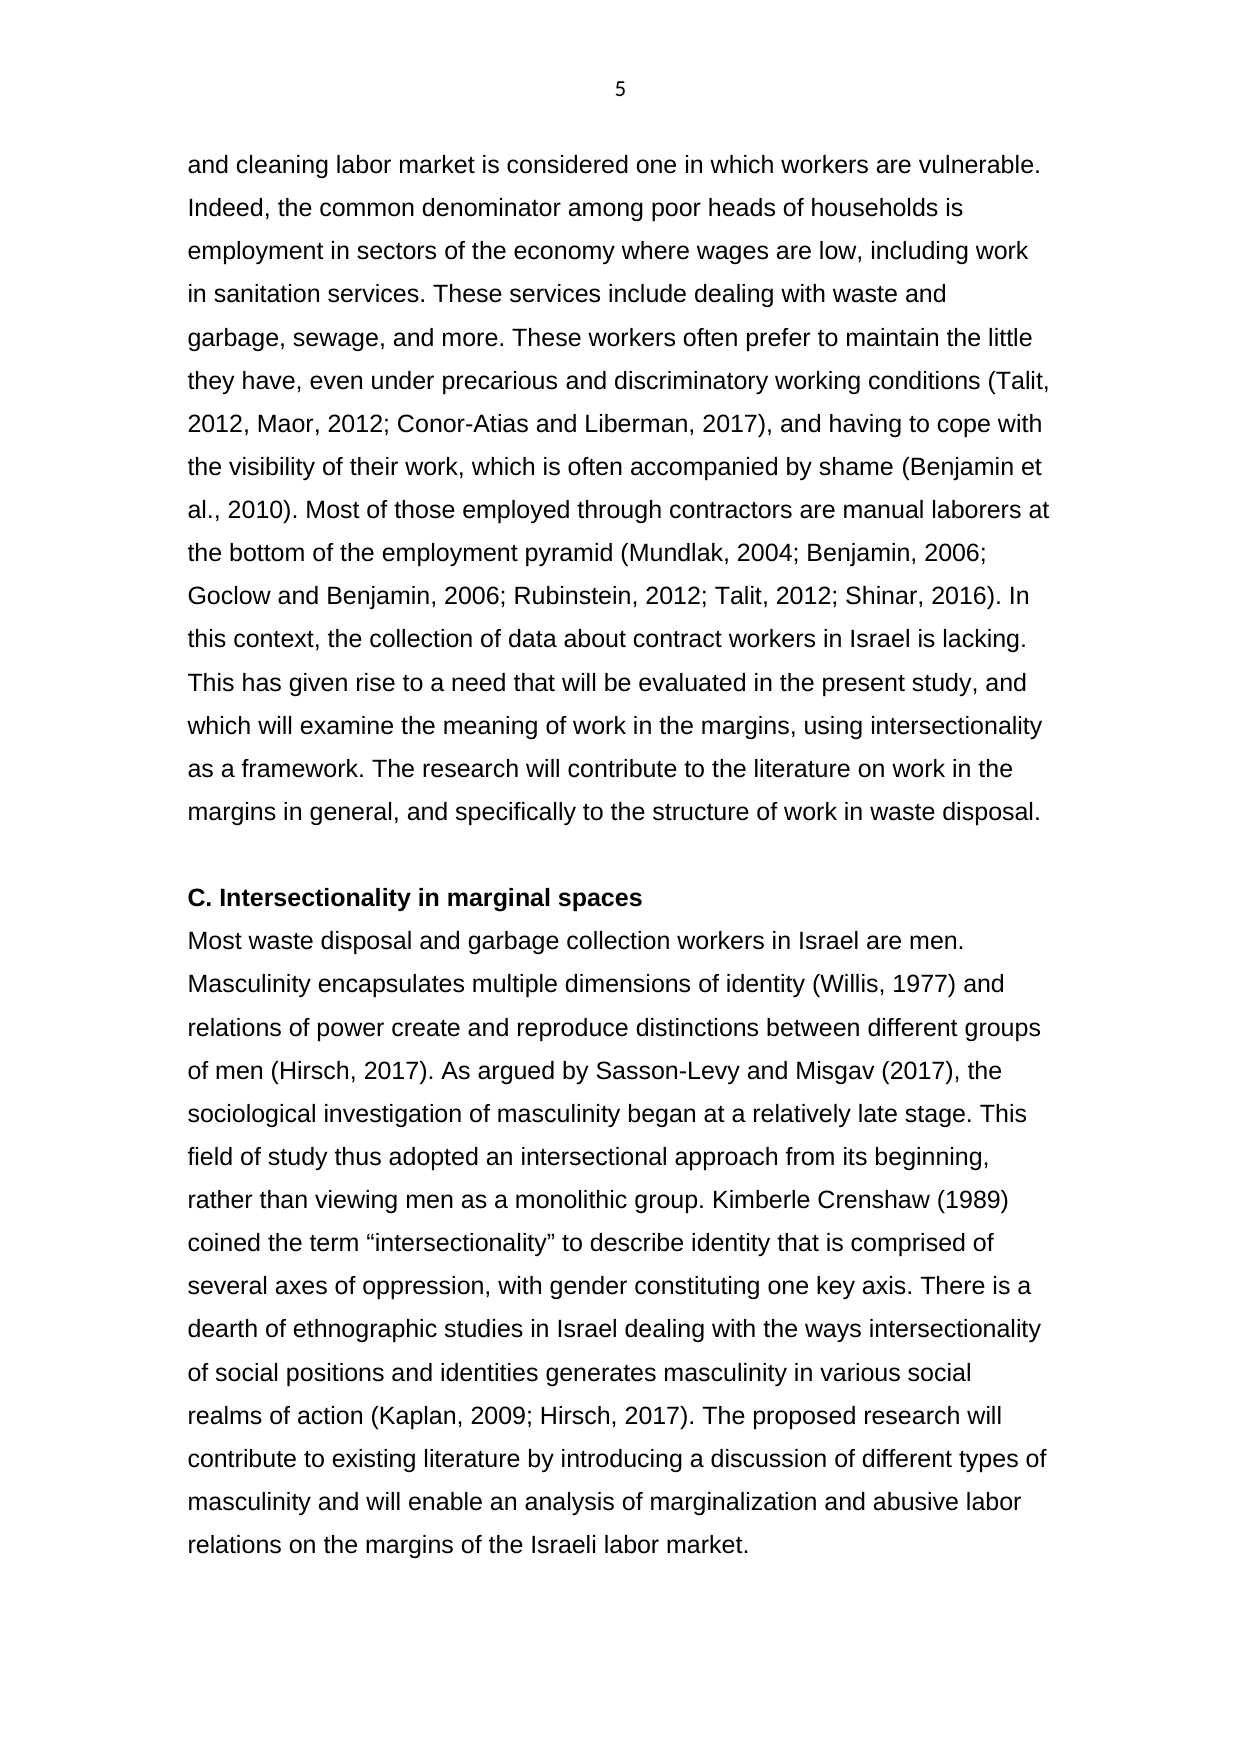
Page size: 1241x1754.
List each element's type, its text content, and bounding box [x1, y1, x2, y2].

text C. Intersectionality in marginal spaces [187, 883, 1053, 912]
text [187, 150, 1053, 826]
text Most waste disposal and garbage collection workers in Israel are men. Masculinity encapsulates multiple dimensions of identity (Willis, 1977) and relations of power create and reproduce distinctions between different groups of men (Hirsch, 2017). As argued by Sasson-Levy and Misgav (2017), the sociological investigation of masculinity began at a relatively late stage. This field of study thus adopted an intersectional approach from its beginning, rather than viewing men as a monolithic group. Kimberle Crenshaw (1989) coined the term “intersectionality” to describe identity that is comprised of several axes of oppression, with gender constituting one key axis. There is a dearth of ethnographic studies in Israel dealing with the ways intersectionality of social positions and identities generates masculinity in various social realms of action (Kaplan, 2009; Hirsch, 2017). The proposed research will contribute to existing literature by introducing a discussion of different types of masculinity and will enable an analysis of marginalization and abusive labor relations on the margins of the Israeli labor market. [187, 926, 1053, 1559]
